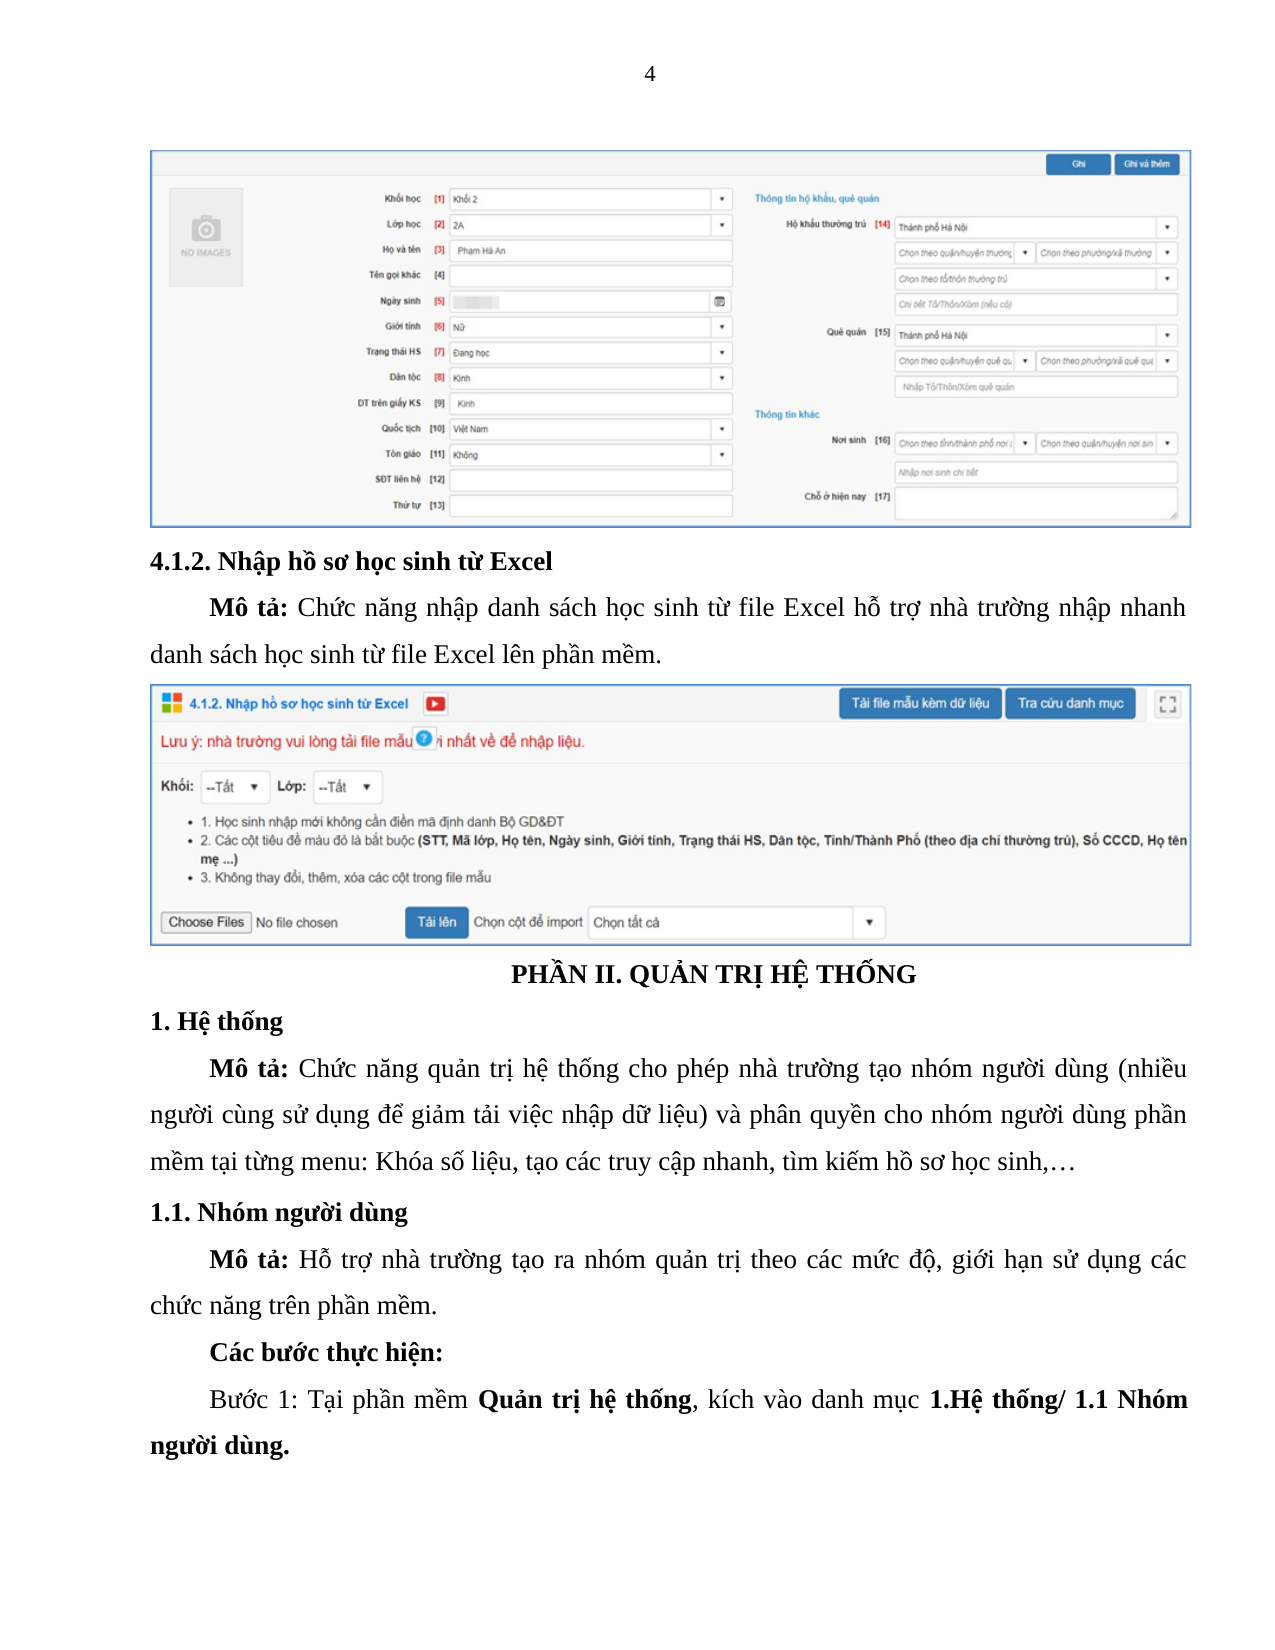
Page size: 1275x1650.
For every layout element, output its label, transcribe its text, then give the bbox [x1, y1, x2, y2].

subtitle PHẦN II. QUẢN TRỊ HỆ THỐNG [242, 958, 1186, 990]
subtitle 1. Hệ thống [150, 1005, 1186, 1036]
text Mô tả: Chức năng quản trị hệ thống cho phép nhà trường tạo nhóm người dùng (nhiều người cùng sử dụng để giảm tải việc nhập dữ liệu) và phân quyền cho nhóm người dùng phần mềm tại từng menu: Khóa số liệu, tạo các truy cập nhanh, tìm kiếm hồ sơ học sinh,… [150, 1052, 1188, 1176]
picture [150, 684, 1192, 946]
text Bước 1: Tại phần mềm Quản trị hệ thống, kích vào danh mục 1.Hệ thống/ 1.1 Nhóm người dùng. [150, 1383, 1188, 1461]
picture [150, 150, 1192, 528]
text Mô tả: Chức năng nhập danh sách học sinh từ file Excel hỗ trợ nhà trường nhập nhanh danh sách học sinh từ file Excel lên phần mềm. [150, 591, 1188, 669]
subtitle 1.1. Nhóm người dùng [150, 1196, 1186, 1227]
subtitle 4.1.2. Nhập hồ sơ học sinh từ Excel [150, 544, 1186, 576]
text Mô tả: Hỗ trợ nhà trường tạo ra nhóm quản trị theo các mức độ, giới hạn sử dụng các chức năng trên phần mềm. [150, 1243, 1188, 1321]
text Các bước thực hiện: [150, 1336, 1188, 1367]
